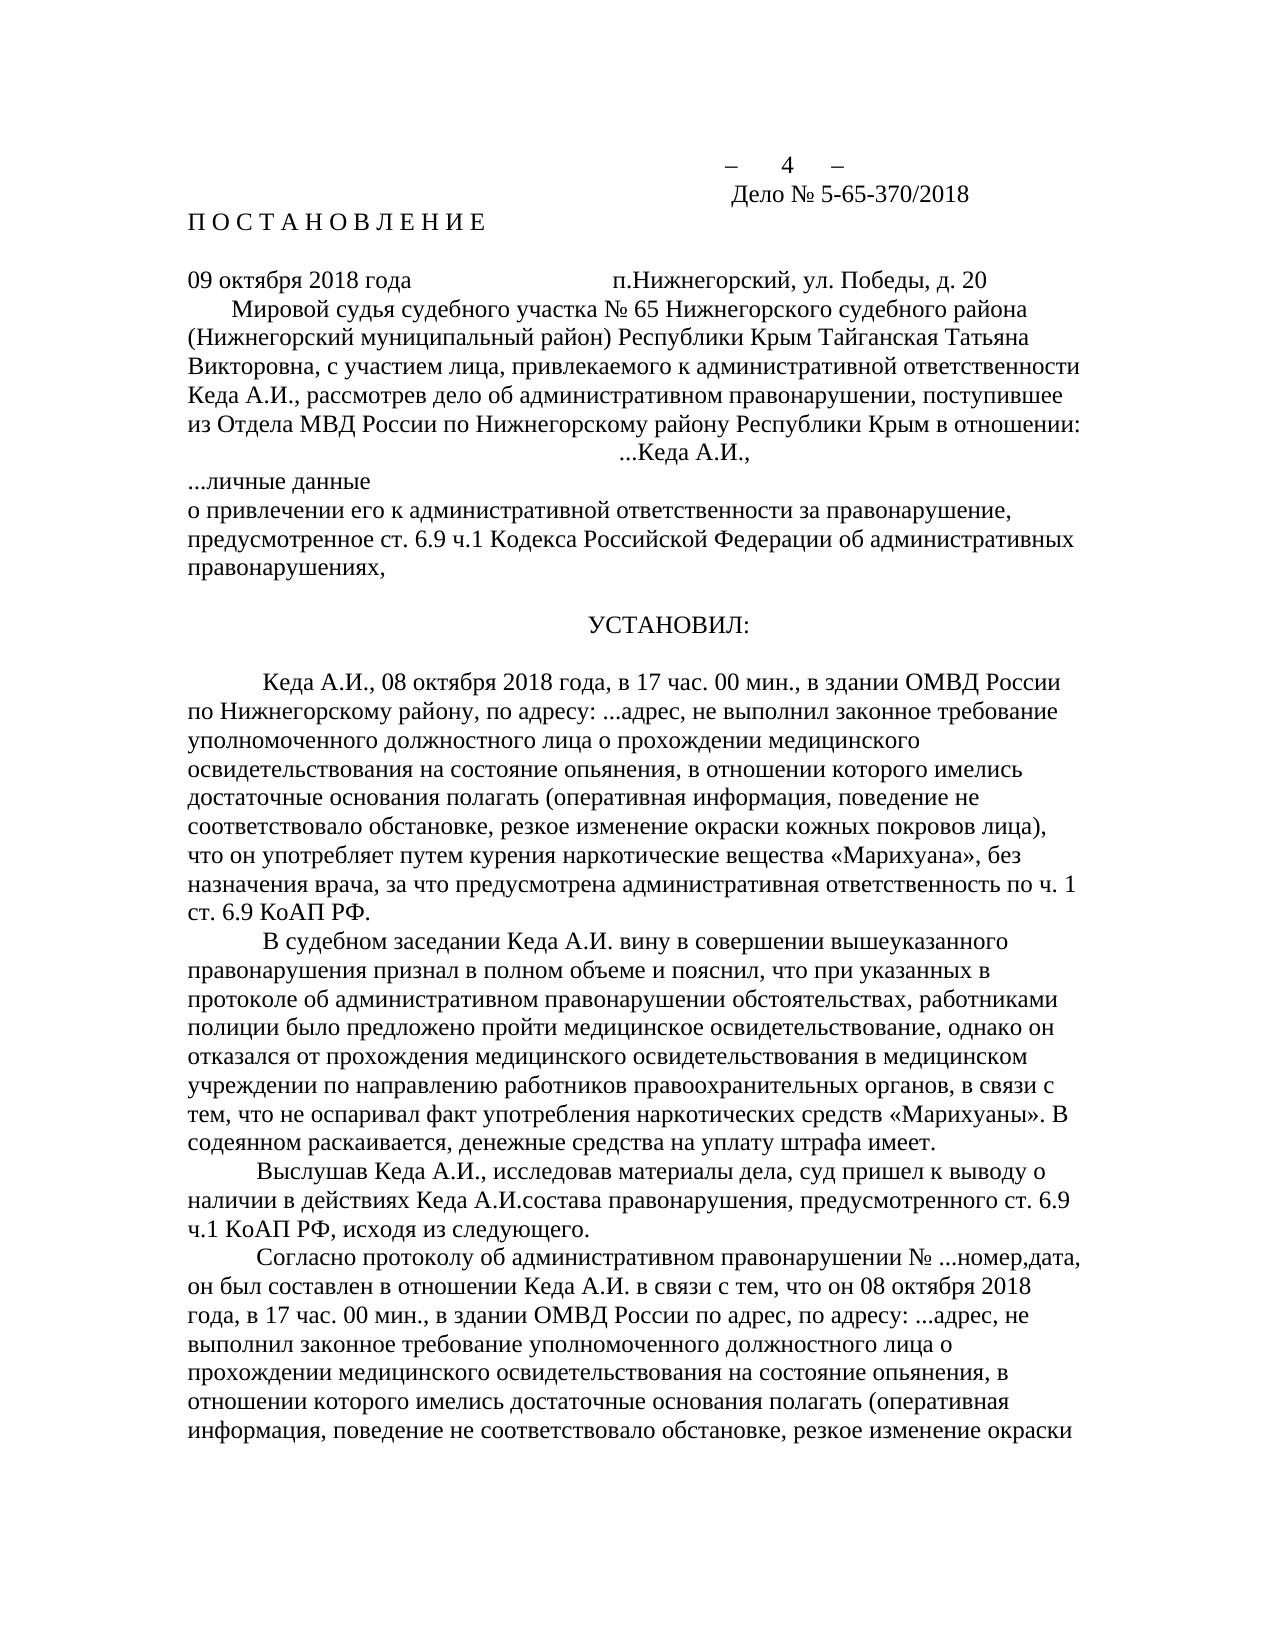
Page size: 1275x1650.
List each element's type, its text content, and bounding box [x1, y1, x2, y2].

text Мировой судья судебного участка № 65 Нижнегорского судебного района (Нижнегорский муниципальный район) Республики Крым Тайганская Татьяна Викторовна, с участием лица, привлекаемого к административной ответственности Кеда А.И., рассмотрев дело об административном правонарушении, поступившее из Отдела МВД России по Нижнегорскому району Республики Крым в отношении: [187, 294, 1087, 437]
text УСТАНОВИЛ: [187, 610, 1087, 639]
text о привлечении его к административной ответственности за правонарушение, предусмотренное ст. 6.9 ч.1 Кодекса Российской Федерации об административных правонарушениях, [187, 495, 1087, 581]
text ...личные данные [187, 466, 1087, 495]
text П О С Т А Н О В Л Е Н И Е [187, 207, 1087, 236]
text ...Кеда А.И., [187, 437, 1087, 466]
text – 4 – [187, 150, 1087, 179]
text Дело № 5-65-370/2018 [187, 179, 1087, 207]
text 09 октября 2018 года п.Нижнегорский, ул. Победы, д. 20 [187, 265, 1087, 294]
text Выслушав Кеда А.И., исследовав материалы дела, суд пришел к выводу о наличии в действиях Кеда А.И.состава правонарушения, предусмотренного ст. 6.9 ч.1 КоАП РФ, исходя из следующего. [187, 1156, 1087, 1242]
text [187, 1242, 1087, 1444]
text В судебном заседании Кеда А.И. вину в совершении вышеуказанного правонарушения признал в полном объеме и пояснил, что при указанных в протоколе об административном правонарушении обстоятельствах, работниками полиции было предложено пройти медицинское освидетельствование, однако он отказался от прохождения медицинского освидетельствования в медицинском учреждении по направлению работников правоохранительных органов, в связи с тем, что не оспаривал факт употребления наркотических средств «Марихуаны». В содеянном раскаивается, денежные средства на уплату штрафа имеет. [187, 926, 1087, 1156]
text Кеда А.И., 08 октября 2018 года, в 17 час. 00 мин., в здании ОМВД России по Нижнегорскому району, по адресу: ...адрес, не выполнил законное требование уполномоченного должностного лица о прохождении медицинского освидетельствования на состояние опьянения, в отношении которого имелись достаточные основания полагать (оперативная информация, поведение не соответствовало обстановке, резкое изменение окраски кожных покровов лица), что он употребляет путем курения наркотические вещества «Марихуана», без назначения врача, за что предусмотрена административная ответственность по ч. 1 ст. 6.9 КоАП РФ. [187, 667, 1087, 926]
